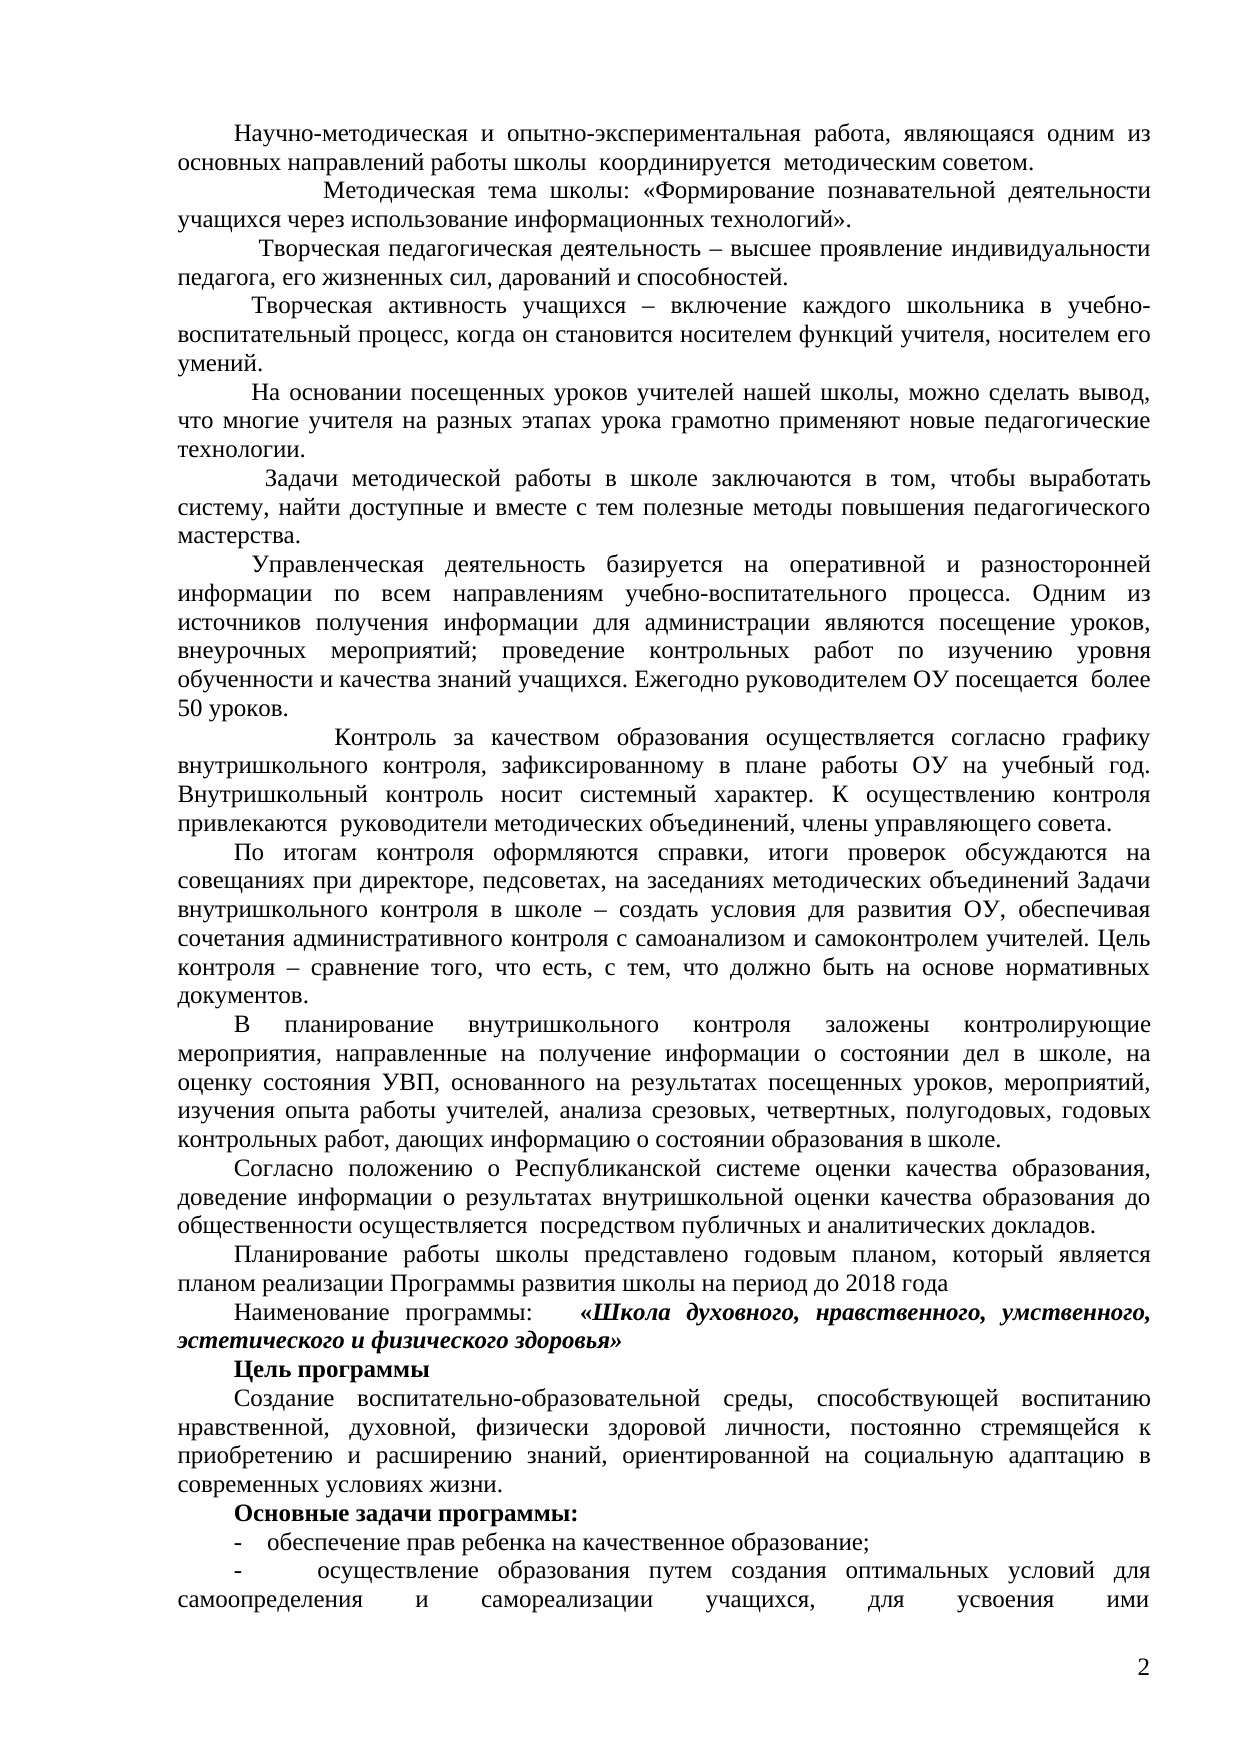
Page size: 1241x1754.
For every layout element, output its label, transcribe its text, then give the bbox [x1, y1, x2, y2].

text В планирование внутришкольного контроля заложены контролирующие мероприятия, направленные на получение информации о состоянии дел в школе, на оценку состояния УВП, основанного на результатах посещенных уроков, мероприятий, изучения опыта работы учителей, анализа срезовых, четвертных, полугодовых, годовых контрольных работ, дающих информацию о состоянии образования в школе. [177, 1009, 1152, 1153]
text Согласно положению о Республиканской системе оценки качества образования, доведение информации о результатах внутришкольной оценки качества образования до общественности осуществляется посредством публичных и аналитических докладов. [177, 1153, 1152, 1239]
text Научно-методическая и опытно-экспериментальная работа, являющаяся одним из основных направлений работы школы координируется методическим советом. [177, 118, 1152, 176]
text Творческая педагогическая деятельность – высшее проявление индивидуальности педагога, его жизненных сил, дарований и способностей. [177, 233, 1152, 291]
text Создание воспитательно-образовательной среды, способствующей воспитанию нравственной, духовной, физически здоровой личности, постоянно стремящейся к приобретению и расширению знаний, ориентированной на социальную адаптацию в современных условиях жизни. [177, 1383, 1152, 1498]
text - обеспечение прав ребенка на качественное образование; [177, 1527, 1152, 1556]
text Методическая тема школы: «Формирование познавательной деятельности учащихся через использование информационных технологий». [177, 176, 1152, 233]
text Наименование программы: «Школа духовного, нравственного, умственного, эстетического и физического здоровья» [177, 1297, 1152, 1354]
text Творческая активность учащихся – включение каждого школьника в учебно-воспитательный процесс, когда он становится носителем функций учителя, носителем его умений. [177, 291, 1152, 377]
text Цель программы [177, 1354, 1152, 1383]
text На основании посещенных уроков учителей нашей школы, можно сделать вывод, что многие учителя на разных этапах урока грамотно применяют новые педагогические технологии. [177, 377, 1152, 463]
title Контроль за качеством образования осуществляется согласно графику внутришкольного контроля, зафиксированному в плане работы ОУ на учебный год. Внутришкольный контроль носит системный характер. К осуществлению контроля привлекаются руководители методических объединений, члены управляющего совета. [177, 722, 1152, 837]
text Задачи методической работы в школе заключаются в том, чтобы выработать систему, найти доступные и вместе с тем полезные методы повышения педагогического мастерства. [177, 463, 1152, 549]
text Основные задачи программы: [177, 1498, 1152, 1527]
title Планирование работы школы представлено годовым планом, который является планом реализации Программы развития школы на период до 2018 года [177, 1239, 1152, 1297]
title По итогам контроля оформляются справки, итоги проверок обсуждаются на совещаниях при директоре, педсоветах, на заседаниях методических объединений Задачи внутришкольного контроля в школе – создать условия для развития ОУ, обеспечивая сочетания административного контроля с самоанализом и самоконтролем учителей. Цель контроля – сравнение того, что есть, с тем, что должно быть на основе нормативных документов. [177, 837, 1152, 1009]
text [177, 1556, 1152, 1613]
text Управленческая деятельность базируется на оперативной и разносторонней информации по всем направлениям учебно-воспитательного процесса. Одним из источников получения информации для администрации являются посещение уроков, внеурочных мероприятий; проведение контрольных работ по изучению уровня обученности и качества знаний учащихся. Ежегодно руководителем ОУ посещается более 50 уроков. [177, 549, 1152, 722]
